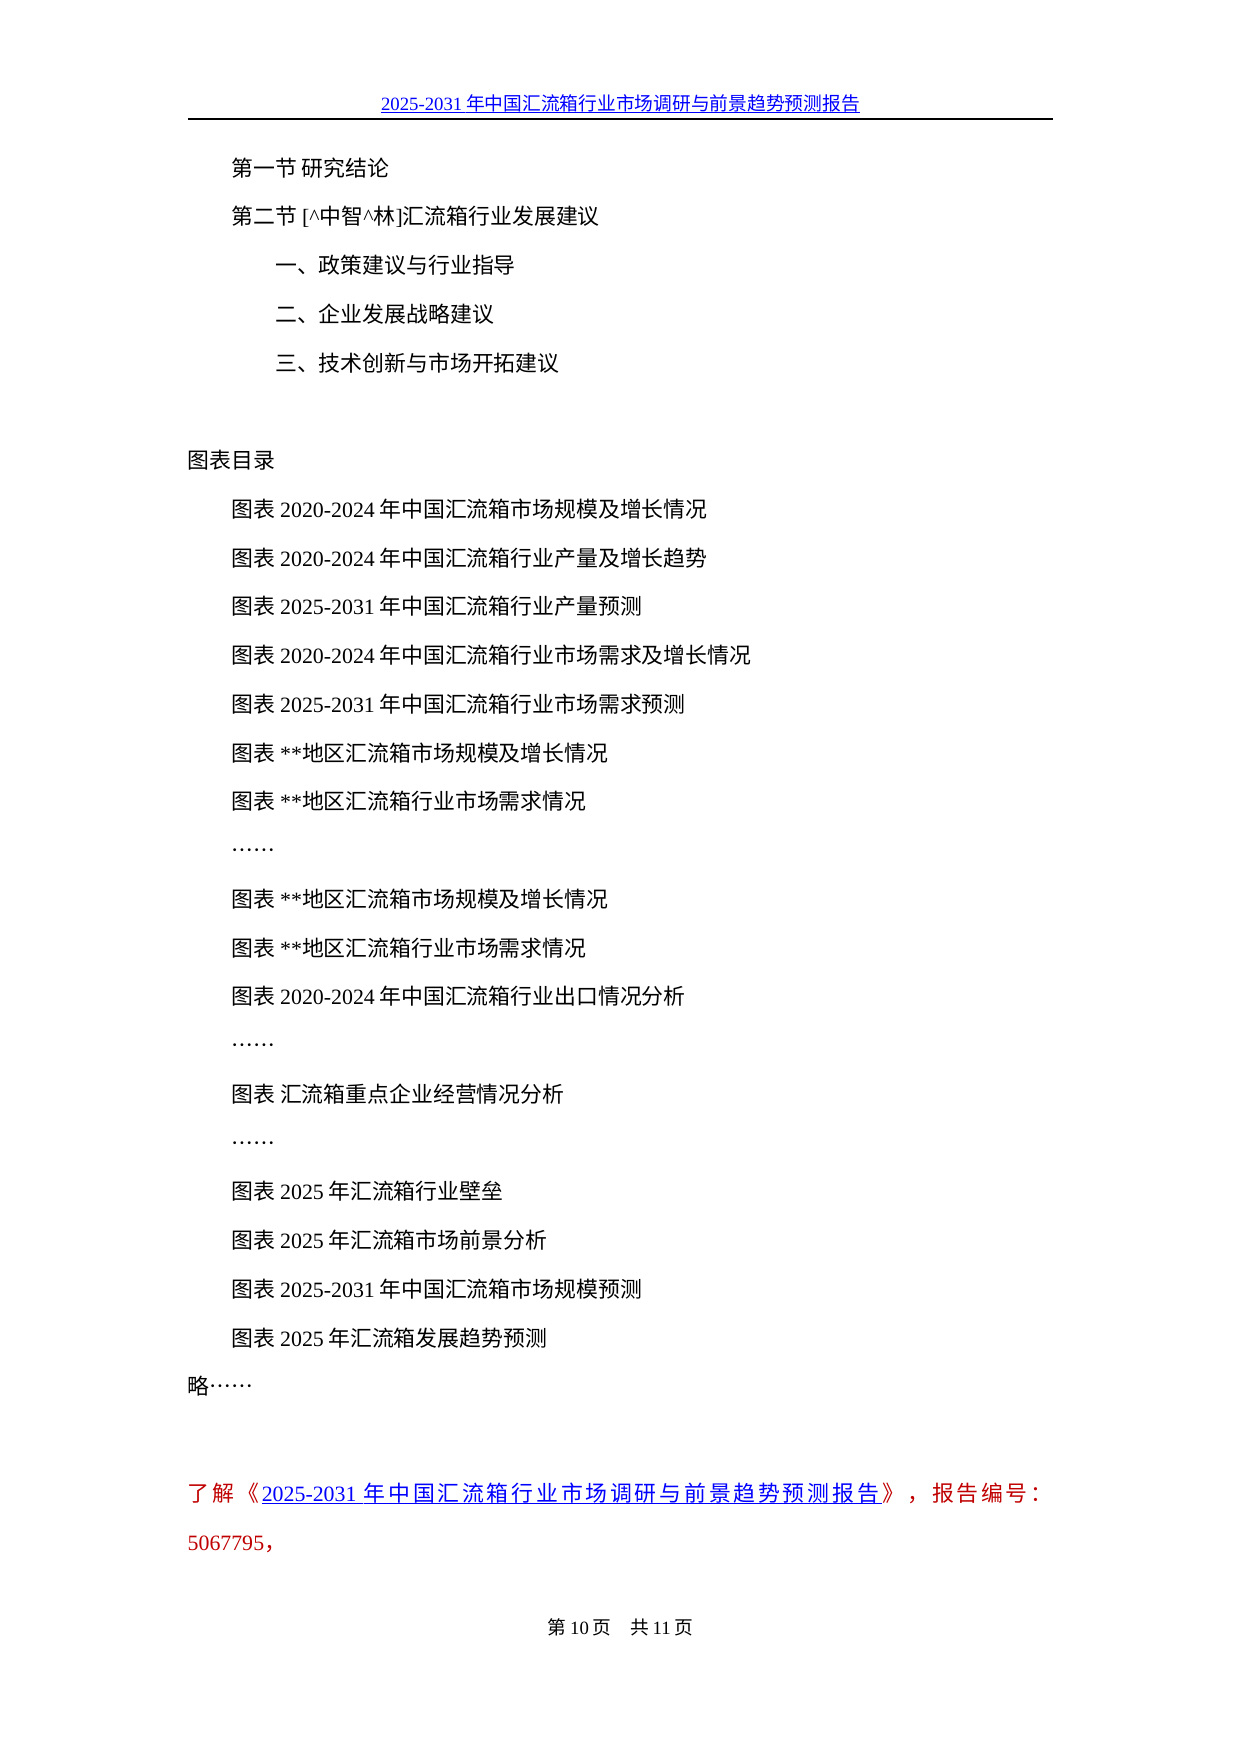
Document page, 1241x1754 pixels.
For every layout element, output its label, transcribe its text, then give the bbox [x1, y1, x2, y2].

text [187, 150, 1053, 1401]
text 了解《2025-2031年中国汇流箱行业市场调研与前景趋势预测报告》，报告编号：5067795， [187, 1475, 1053, 1557]
